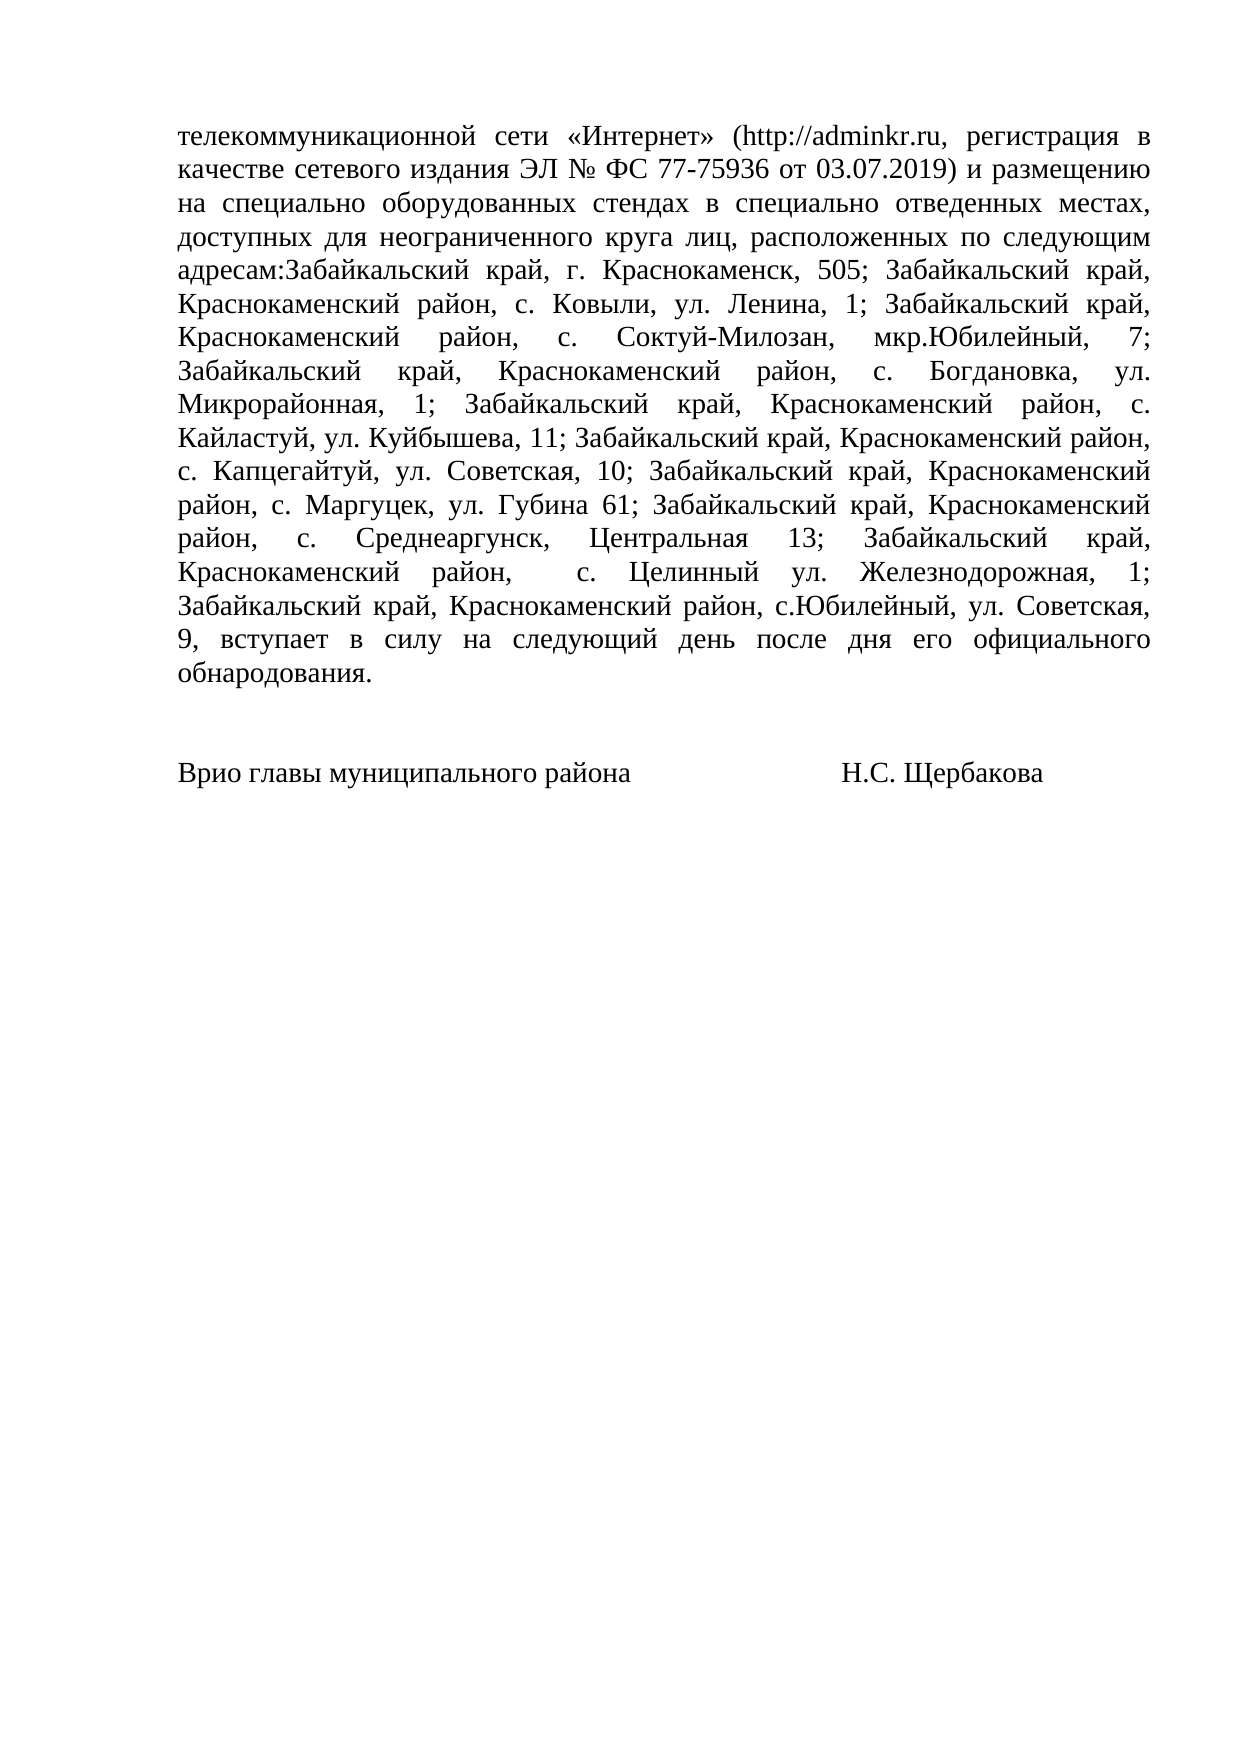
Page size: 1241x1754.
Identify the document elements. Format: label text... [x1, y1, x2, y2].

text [177, 118, 1152, 688]
text Врио главы муниципального района Н.С. Щербакова [177, 755, 1152, 789]
